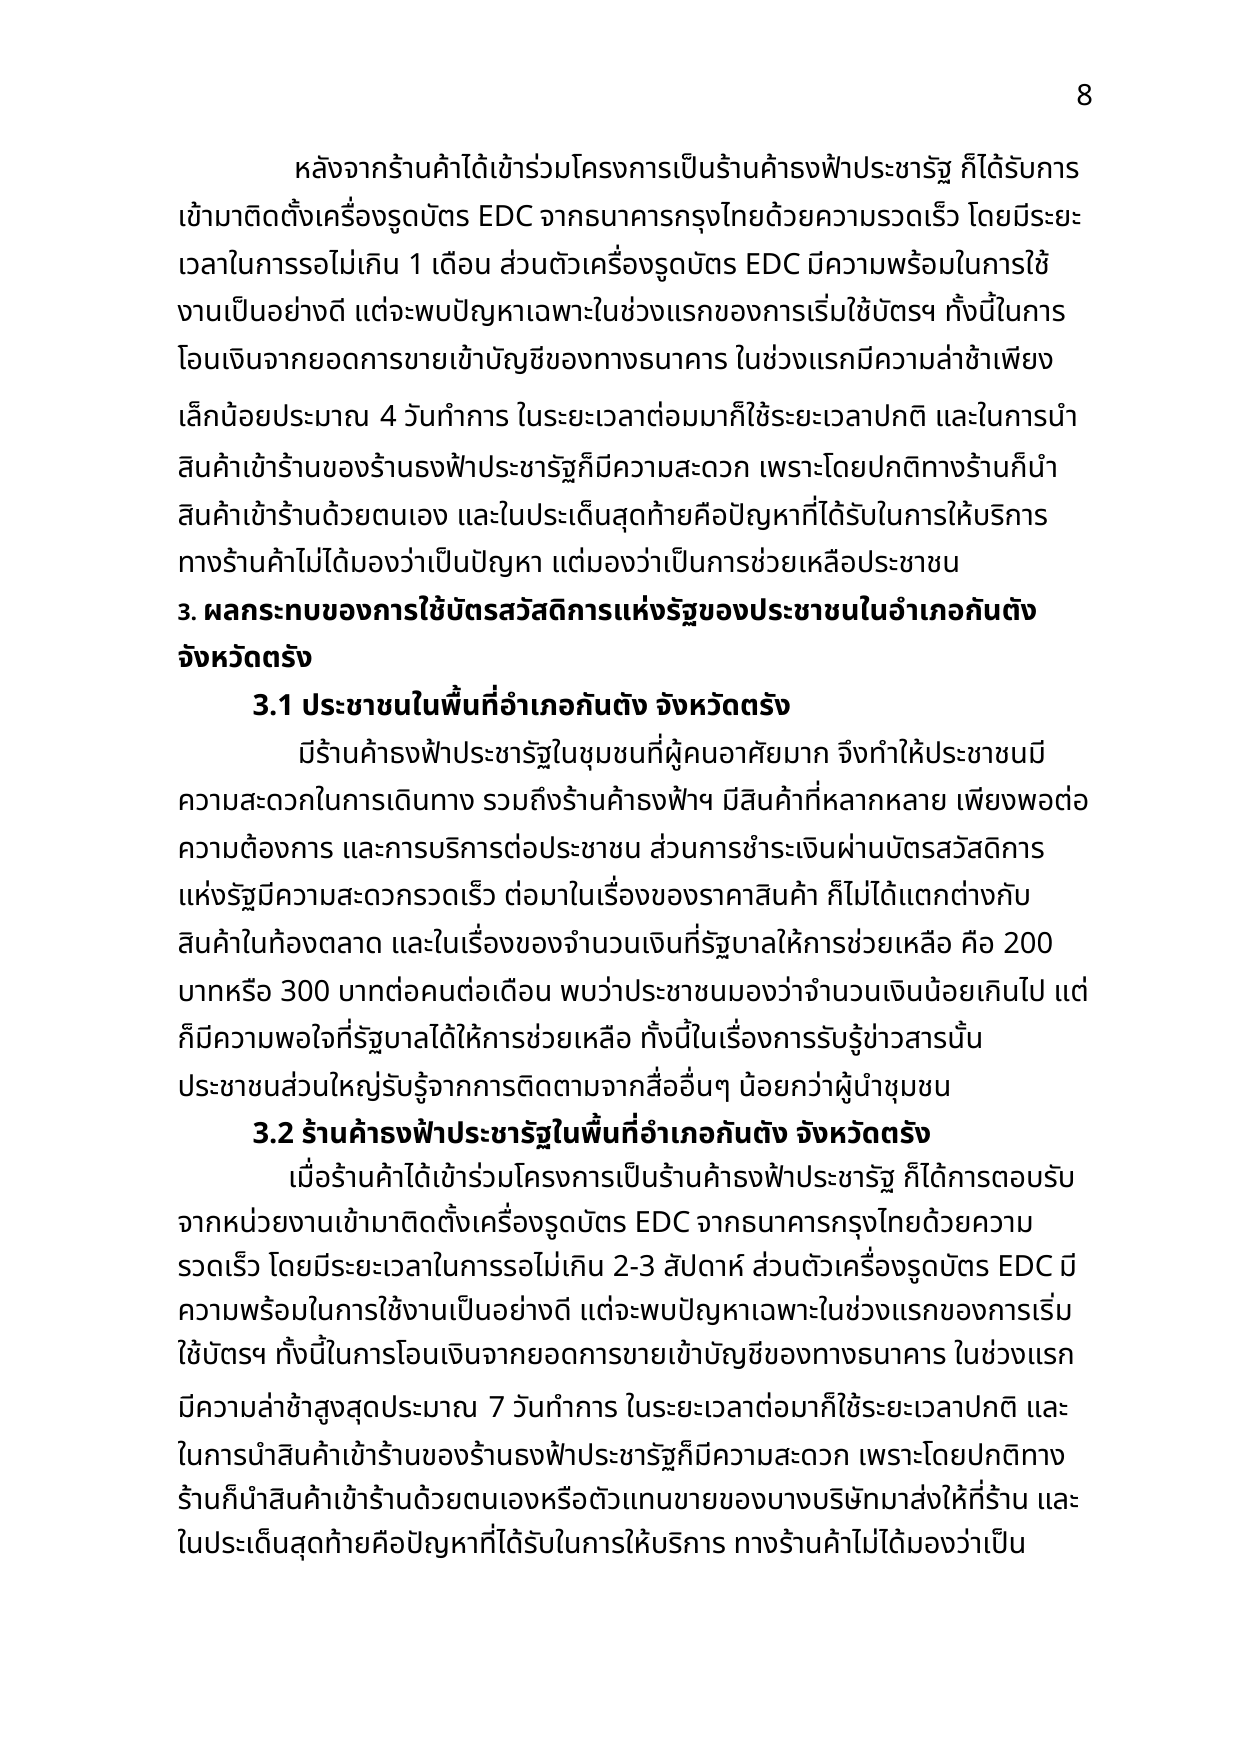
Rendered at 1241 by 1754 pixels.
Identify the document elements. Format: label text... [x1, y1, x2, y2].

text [177, 1113, 1092, 1566]
text หลังจากร้านค้าได้เข้าร่วมโครงการเป็นร้านค้าธงฟ้าประชารัฐ ก็ได้รับการเข้ามาติดตั้งเครื่องรูดบัตร EDC จากธนาคารกรุงไทยด้วยความรวดเร็ว โดยมีระยะเวลาในการรอไม่เกิน 1 เดือน ส่วนตัวเครื่องรูดบัตร EDC มีความพร้อมในการใช้งานเป็นอย่างดี แต่จะพบปัญหาเฉพาะในช่วงแรกของการเริ่มใช้บัตรฯ ทั้งนี้ในการโอนเงินจากยอดการขายเข้าบัญชีของทางธนาคาร ในช่วงแรกมีความล่าช้าเพียงเล็กน้อยประมาณ 4 วันทำการ ในระยะเวลาต่อมมาก็ใช้ระยะเวลาปกติ และในการนำสินค้าเข้าร้านของร้านธงฟ้าประชารัฐก็มีความสะดวก เพราะโดยปกติทางร้านก็นำสินค้าเข้าร้านด้วยตนเอง และในประเด็นสุดท้ายคือปัญหาที่ได้รับในการให้บริการ ทางร้านค้าไม่ได้มองว่าเป็นปัญหา แต่มองว่าเป็นการช่วยเหลือประชาชน [177, 148, 1092, 586]
text 3.1 ประชาชนในพื้นที่อำเภอกันตัง จังหวัดตรัง มีร้านค้าธงฟ้าประชารัฐในชุมชนที่ผู้คนอาศัยมาก จึงทำให้ประชาชนมีความสะดวกในการเดินทาง รวมถึงร้านค้าธงฟ้าฯ มีสินค้าที่หลากหลาย เพียงพอต่อความต้องการ และการบริการต่อประชาชน ส่วนการชำระเงินผ่านบัตรสวัสดิการแห่งรัฐมีความสะดวกรวดเร็ว ต่อมาในเรื่องของราคาสินค้า ก็ไม่ได้แตกต่างกับสินค้าในท้องตลาด และในเรื่องของจำนวนเงินที่รัฐบาลให้การช่วยเหลือ คือ 200 บาทหรือ 300 บาทต่อคนต่อเดือน พบว่าประชาชนมองว่าจำนวนเงินน้อยเกินไป แต่ก็มีความพอใจที่รัฐบาลได้ให้การช่วยเหลือ ทั้งนี้ในเรื่องการรับรู้ข่าวสารนั้น ประชาชนส่วนใหญ่รับรู้จากการติดตามจากสื่ออื่นๆ น้อยกว่าผู้นำชุมชน [177, 684, 1092, 1109]
text 3. ผลกระทบของการใช้บัตรสวัสดิการแห่งรัฐของประชาชนในอำเภอกันตัง จังหวัดตรัง [177, 589, 1092, 681]
